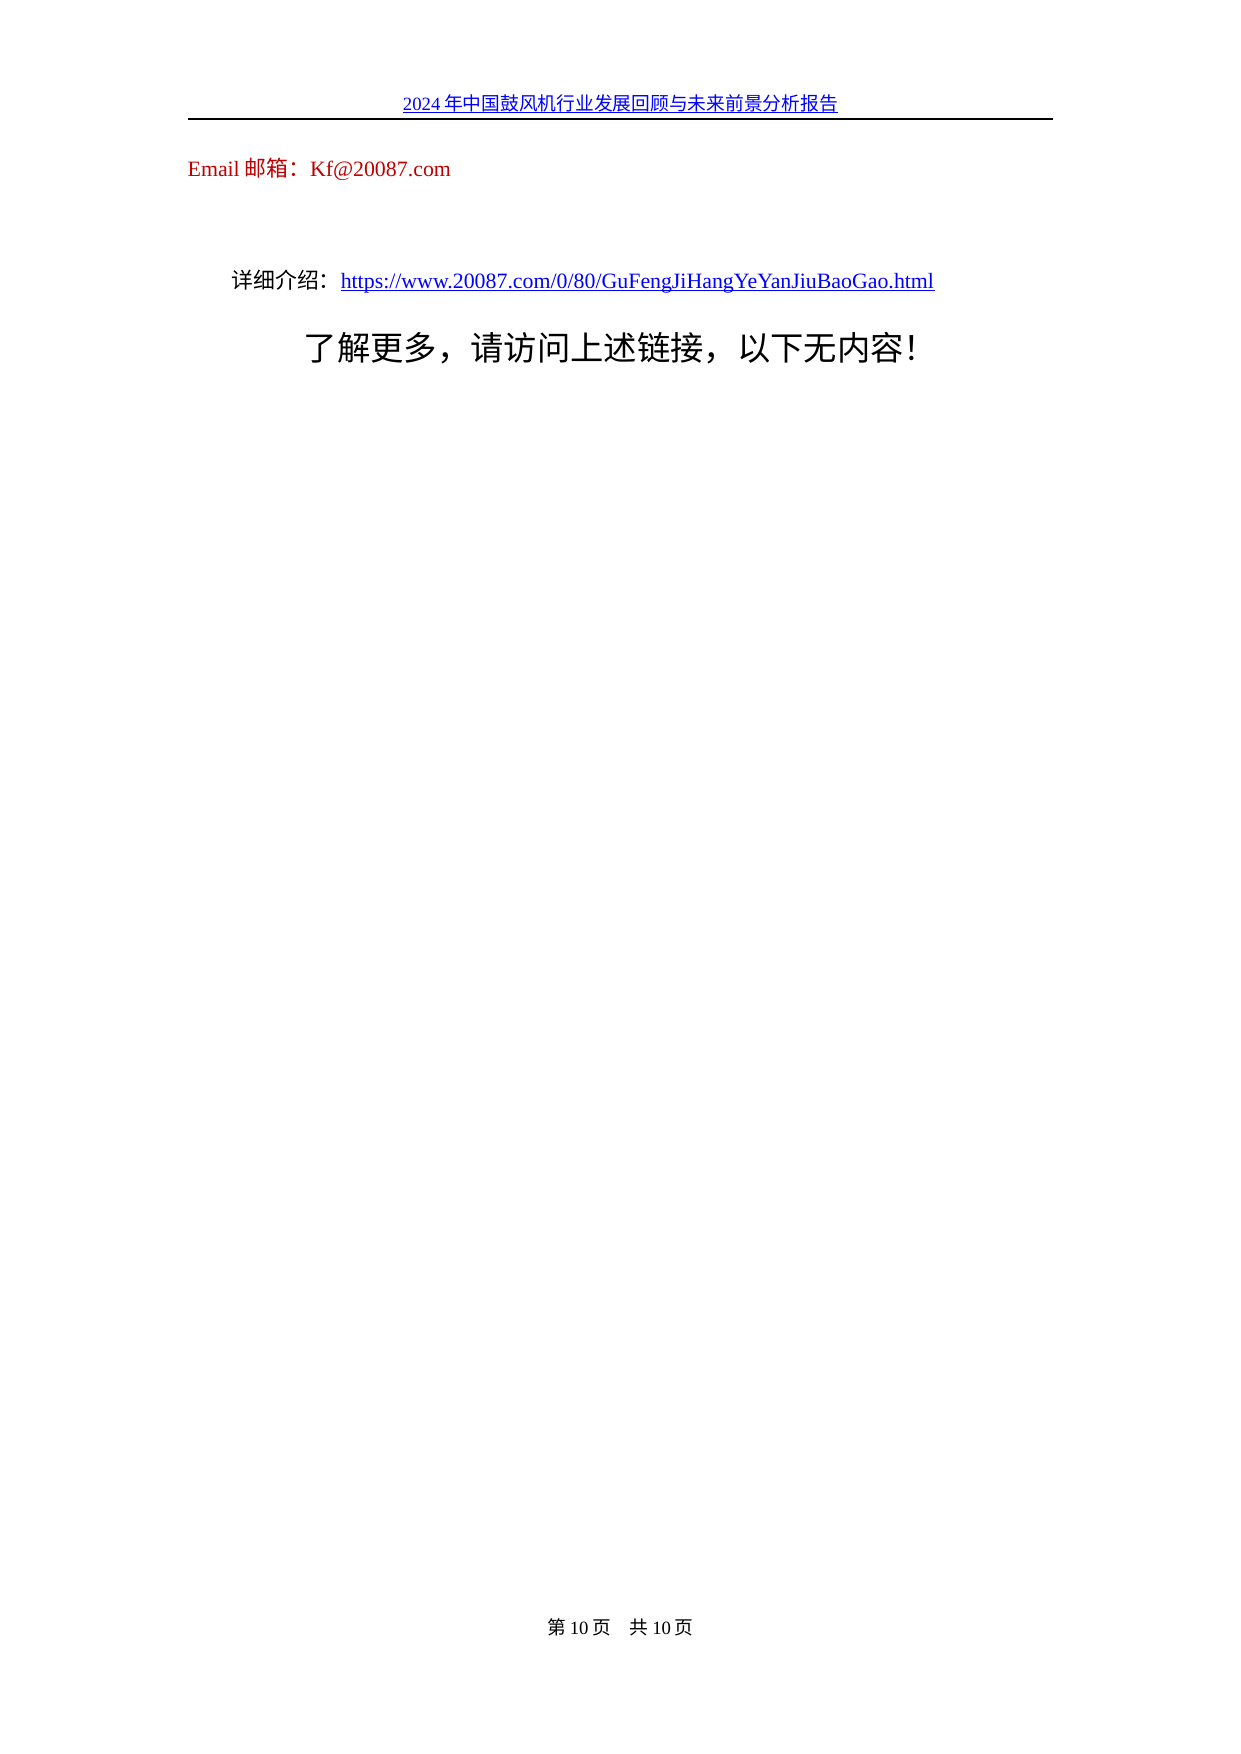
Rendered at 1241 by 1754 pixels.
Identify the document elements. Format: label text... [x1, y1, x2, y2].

text 详细介绍：https://www.20087.com/0/80/GuFengJiHangYeYanJiuBaoGao.html [187, 263, 1053, 296]
text Email邮箱：Kf@20087.com [187, 150, 1053, 183]
title 了解更多，请访问上述链接，以下无内容！ [187, 313, 1053, 378]
